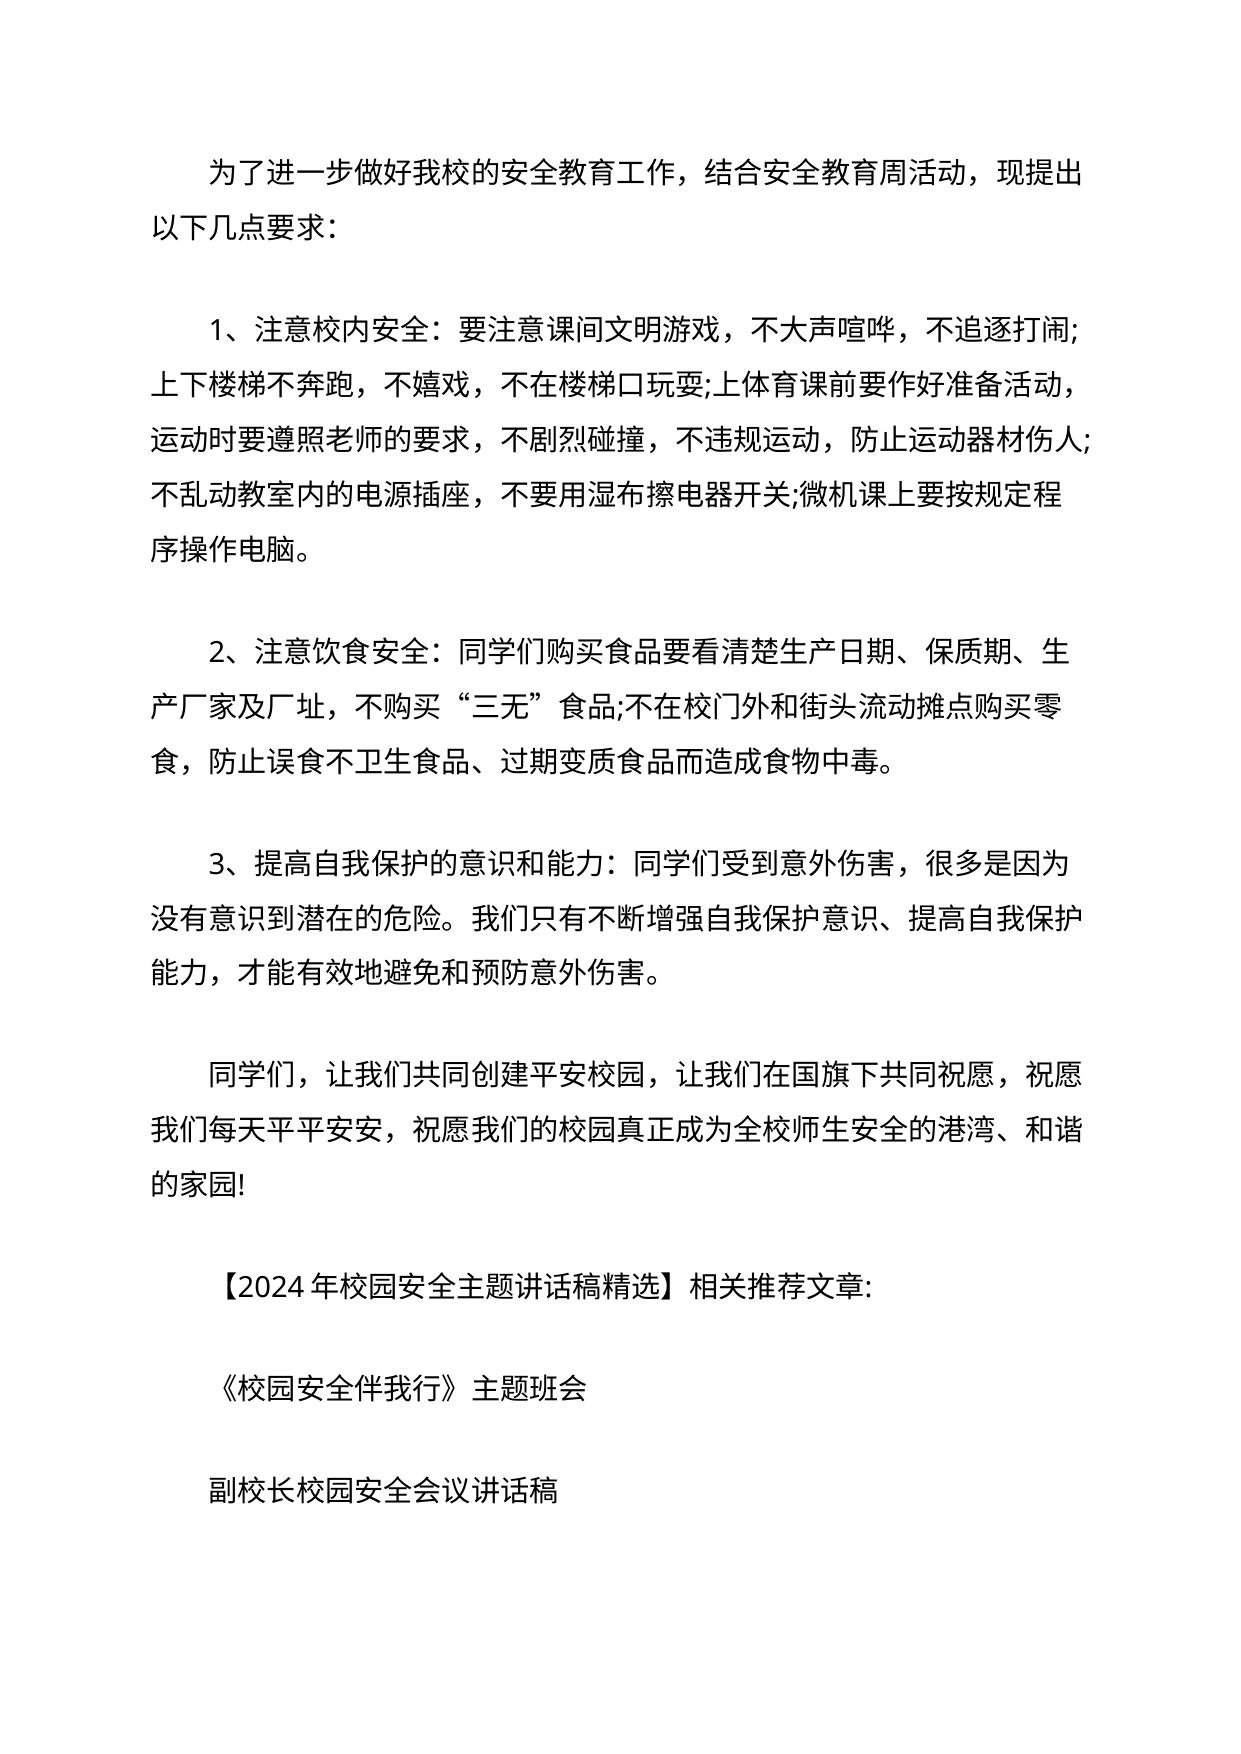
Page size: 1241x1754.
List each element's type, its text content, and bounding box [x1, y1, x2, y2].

text 副校长校园安全会议讲话稿 [150, 1467, 1090, 1510]
text 为了进一步做好我校的安全教育工作，结合安全教育周活动，现提出以下几点要求： [150, 150, 1090, 247]
text 【2024年校园安全主题讲话稿精选】相关推荐文章: [150, 1264, 1090, 1306]
text 《校园安全伴我行》主题班会 [150, 1366, 1090, 1408]
text 同学们，让我们共同创建平安校园，让我们在国旗下共同祝愿，祝愿我们每天平平安安，祝愿我们的校园真正成为全校师生安全的港湾、和谐的家园! [150, 1052, 1090, 1204]
text 3、提高自我保护的意识和能力：同学们受到意外伤害，很多是因为没有意识到潜在的危险。我们只有不断增强自我保护意识、提高自我保护能力，才能有效地避免和预防意外伤害。 [150, 840, 1090, 992]
text 1、注意校内安全：要注意课间文明游戏，不大声喧哗，不追逐打闹;上下楼梯不奔跑，不嬉戏，不在楼梯口玩耍;上体育课前要作好准备活动，运动时要遵照老师的要求，不剧烈碰撞，不违规运动，防止运动器材伤人;不乱动教室内的电源插座，不要用湿布擦电器开关;微机课上要按规定程序操作电脑。 [150, 307, 1090, 569]
text 2、注意饮食安全：同学们购买食品要看清楚生产日期、保质期、生产厂家及厂址，不购买“三无”食品;不在校门外和街头流动摊点购买零食，防止误食不卫生食品、过期变质食品而造成食物中毒。 [150, 628, 1090, 781]
